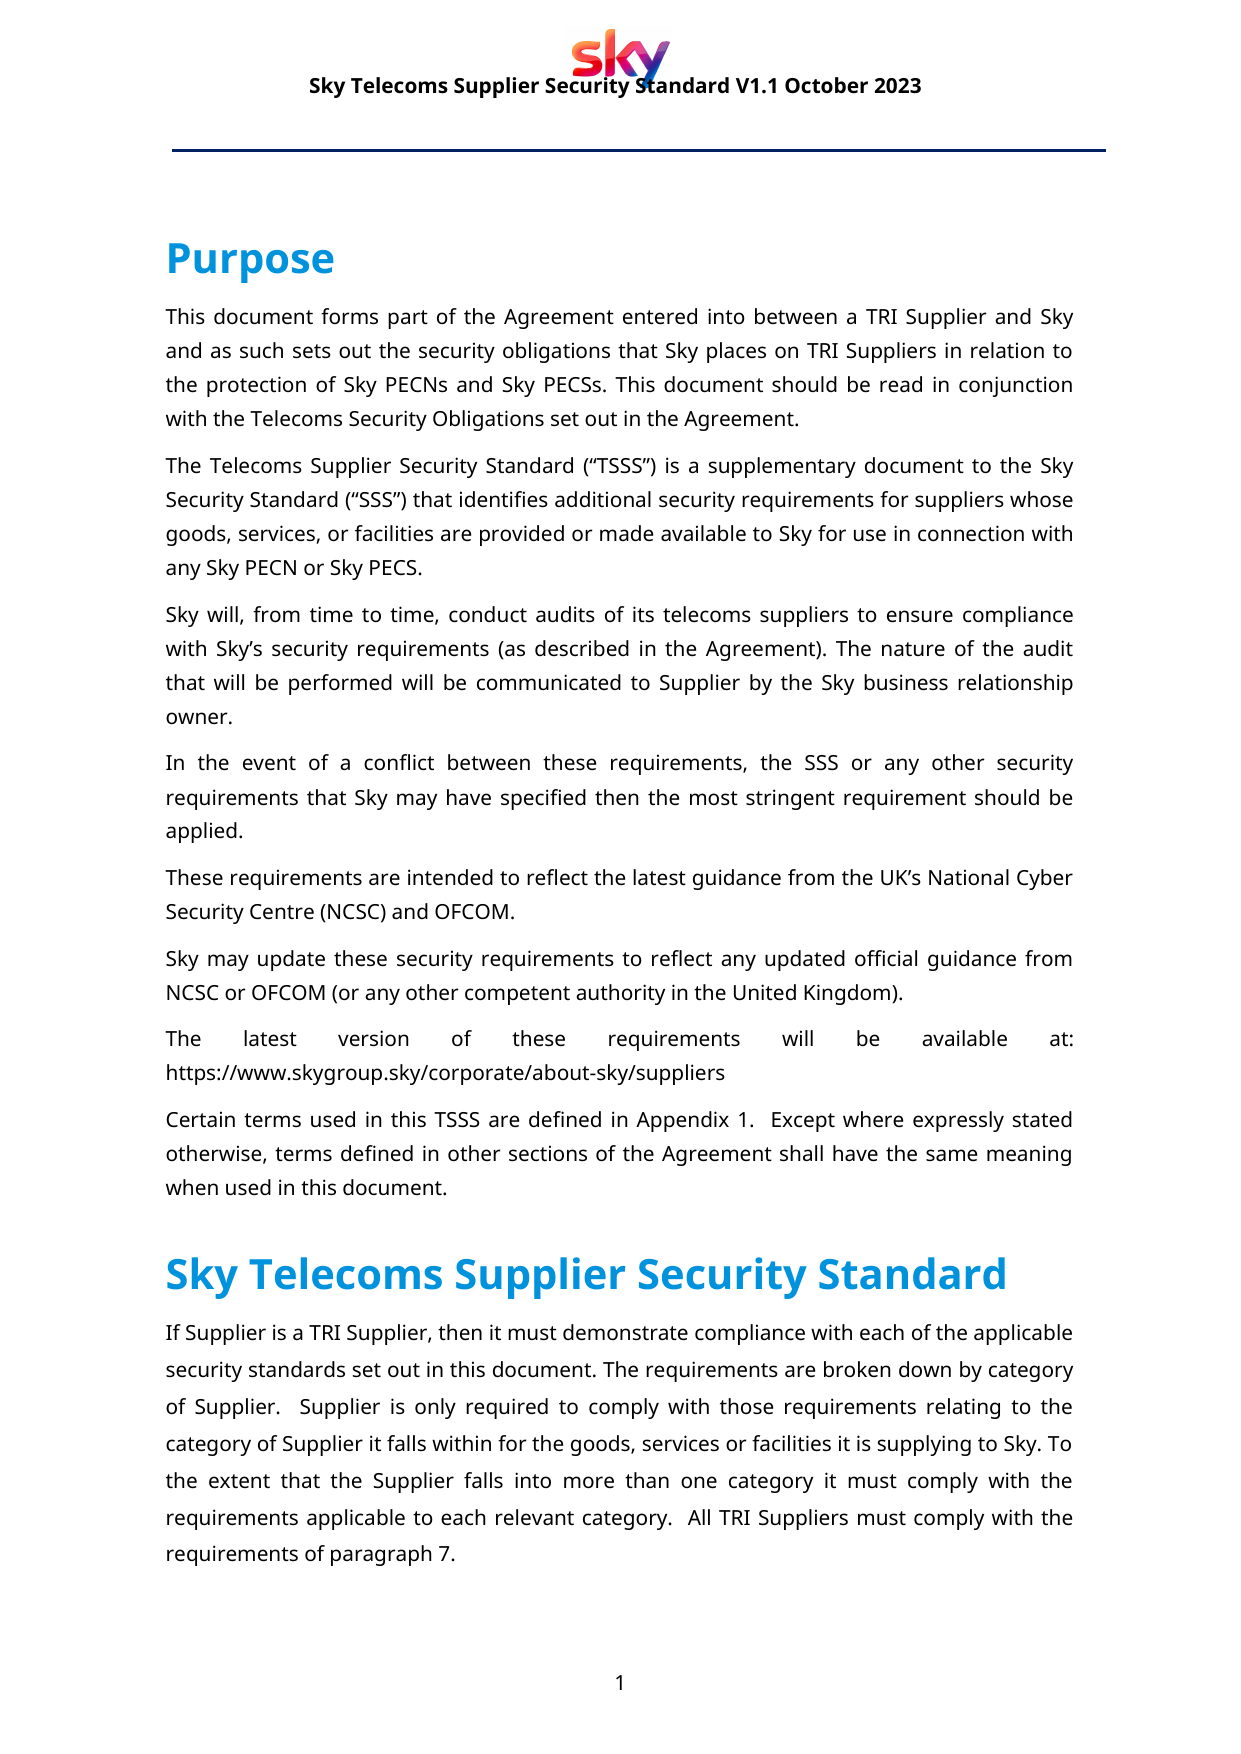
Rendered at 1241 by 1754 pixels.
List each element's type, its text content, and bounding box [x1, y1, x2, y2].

text If Supplier is a TRI Supplier, then it must demonstrate compliance with each of the applicable security standards set out in this document. The requirements are broken down by category of Supplier. Supplier is only required to comply with those requirements relating to the category of Supplier it falls within for the goods, services or facilities it is supplying to Sky. To the extent that the Supplier falls into more than one category it must comply with the requirements applicable to each relevant category. All TRI Suppliers must comply with the requirements of paragraph 7. [165, 1318, 1075, 1568]
text This document forms part of the Agreement entered into between a TRI Supplier and Sky and as such sets out the security obligations that Sky places on TRI Suppliers in relation to the protection of Sky PECNs and Sky PECSs. This document should be read in conjunction with the Telecoms Security Obligations set out in the Agreement. [165, 302, 1075, 433]
text Certain terms used in this TSSS are defined in Appendix 1. Except where expressly stated otherwise, terms defined in other sections of the Agreement shall have the same meaning when used in this document. [165, 1105, 1075, 1202]
subtitle Sky Telecoms Supplier Security Standard [165, 1245, 1075, 1302]
text Sky will, from time to time, conduct audits of its telecoms suppliers to ensure compliance with Sky’s security requirements (as described in the Agreement). The nature of the audit that will be performed will be communicated to Supplier by the Sky business relationship owner. [165, 600, 1075, 730]
text These requirements are intended to reflect the latest guidance from the UK’s National Cyber Security Centre (NCSC) and OFCOM. [165, 863, 1075, 926]
subtitle Purpose [165, 229, 1075, 286]
text In the event of a conflict between these requirements, the SSS or any other security requirements that Sky may have specified then the most stringent requirement should be applied. [165, 748, 1075, 845]
text The latest version of these requirements will be available at: https://www.skygroup.sky/corporate/about-sky/suppliers [165, 1024, 1075, 1087]
text Sky may update these security requirements to reflect any updated official guidance from NCSC or OFCOM (or any other competent authority in the United Kingdom). [165, 944, 1075, 1006]
text The Telecoms Supplier Security Standard (“TSSS”) is a supplementary document to the Sky Security Standard (“SSS”) that identifies additional security requirements for suppliers whose goods, services, or facilities are provided or made available to Sky for use in connection with any Sky PECN or Sky PECS. [165, 451, 1075, 582]
picture [565, 26, 673, 92]
